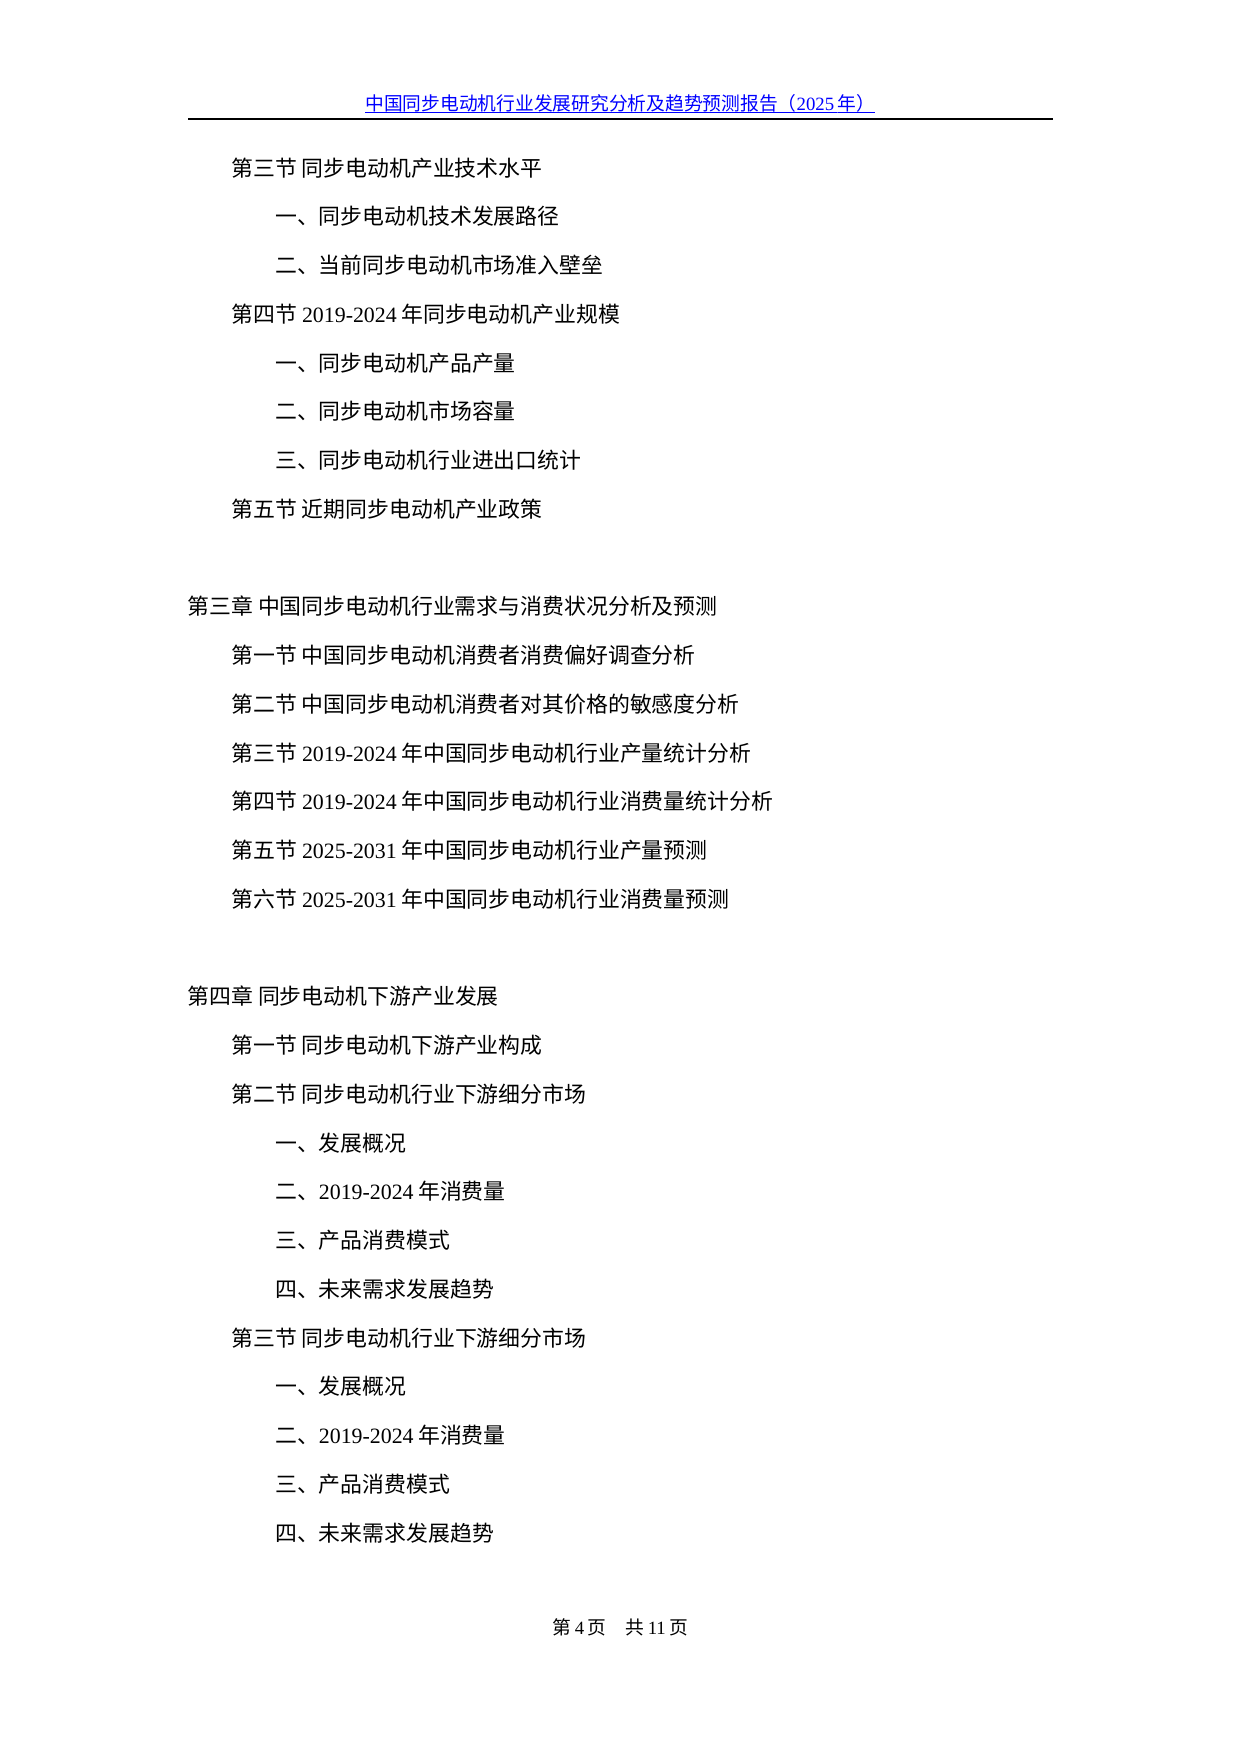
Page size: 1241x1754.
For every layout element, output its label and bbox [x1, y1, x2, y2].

text [187, 150, 1053, 1548]
